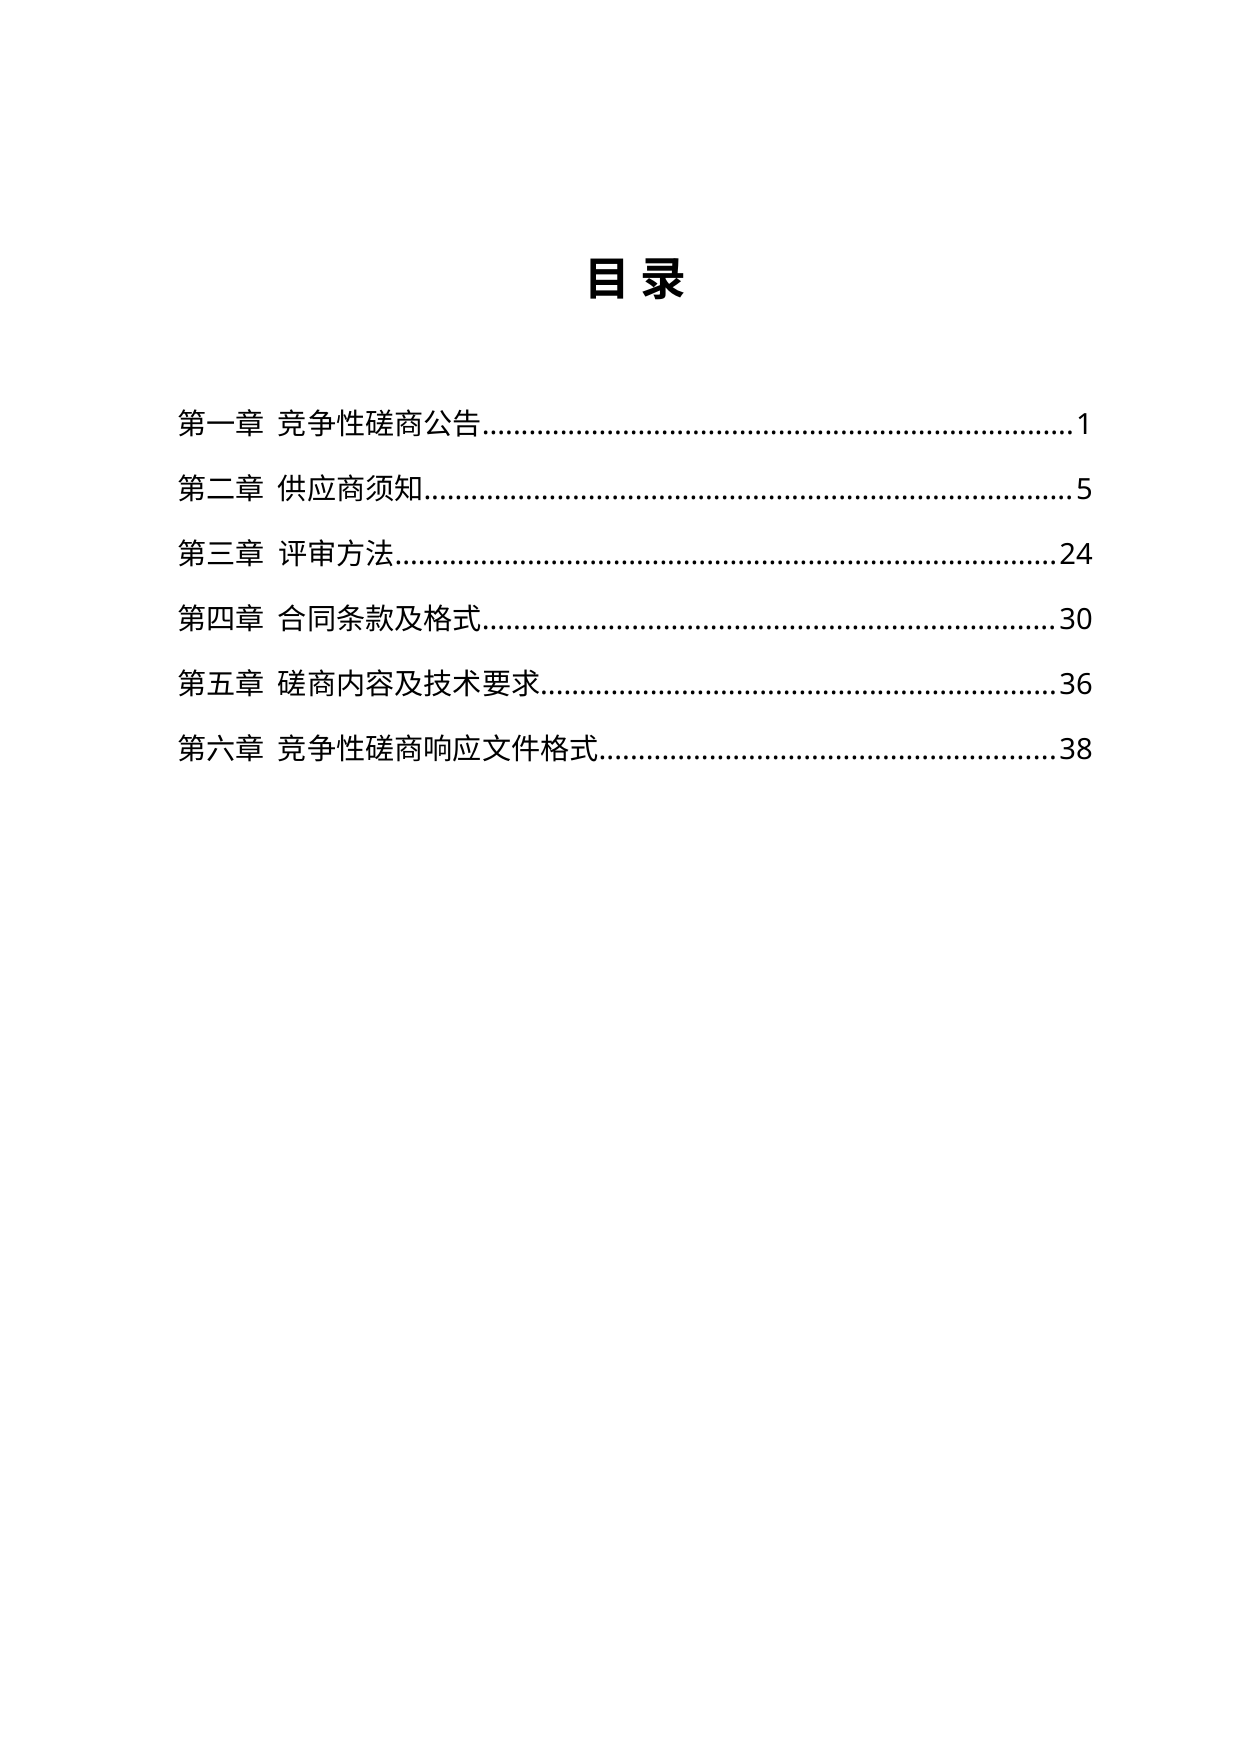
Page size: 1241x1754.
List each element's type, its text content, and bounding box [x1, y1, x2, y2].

text 第一章 竞争性磋商公告 1 [177, 389, 1092, 454]
text 第三章 评审方法 24 [177, 519, 1092, 584]
text 第五章 磋商内容及技术要求 36 [177, 649, 1092, 714]
text 目 录 [177, 227, 1092, 324]
text 第二章 供应商须知 5 [177, 454, 1092, 519]
text 第六章 竞争性磋商响应文件格式 38 [177, 714, 1092, 779]
text 第四章 合同条款及格式 30 [177, 584, 1092, 649]
